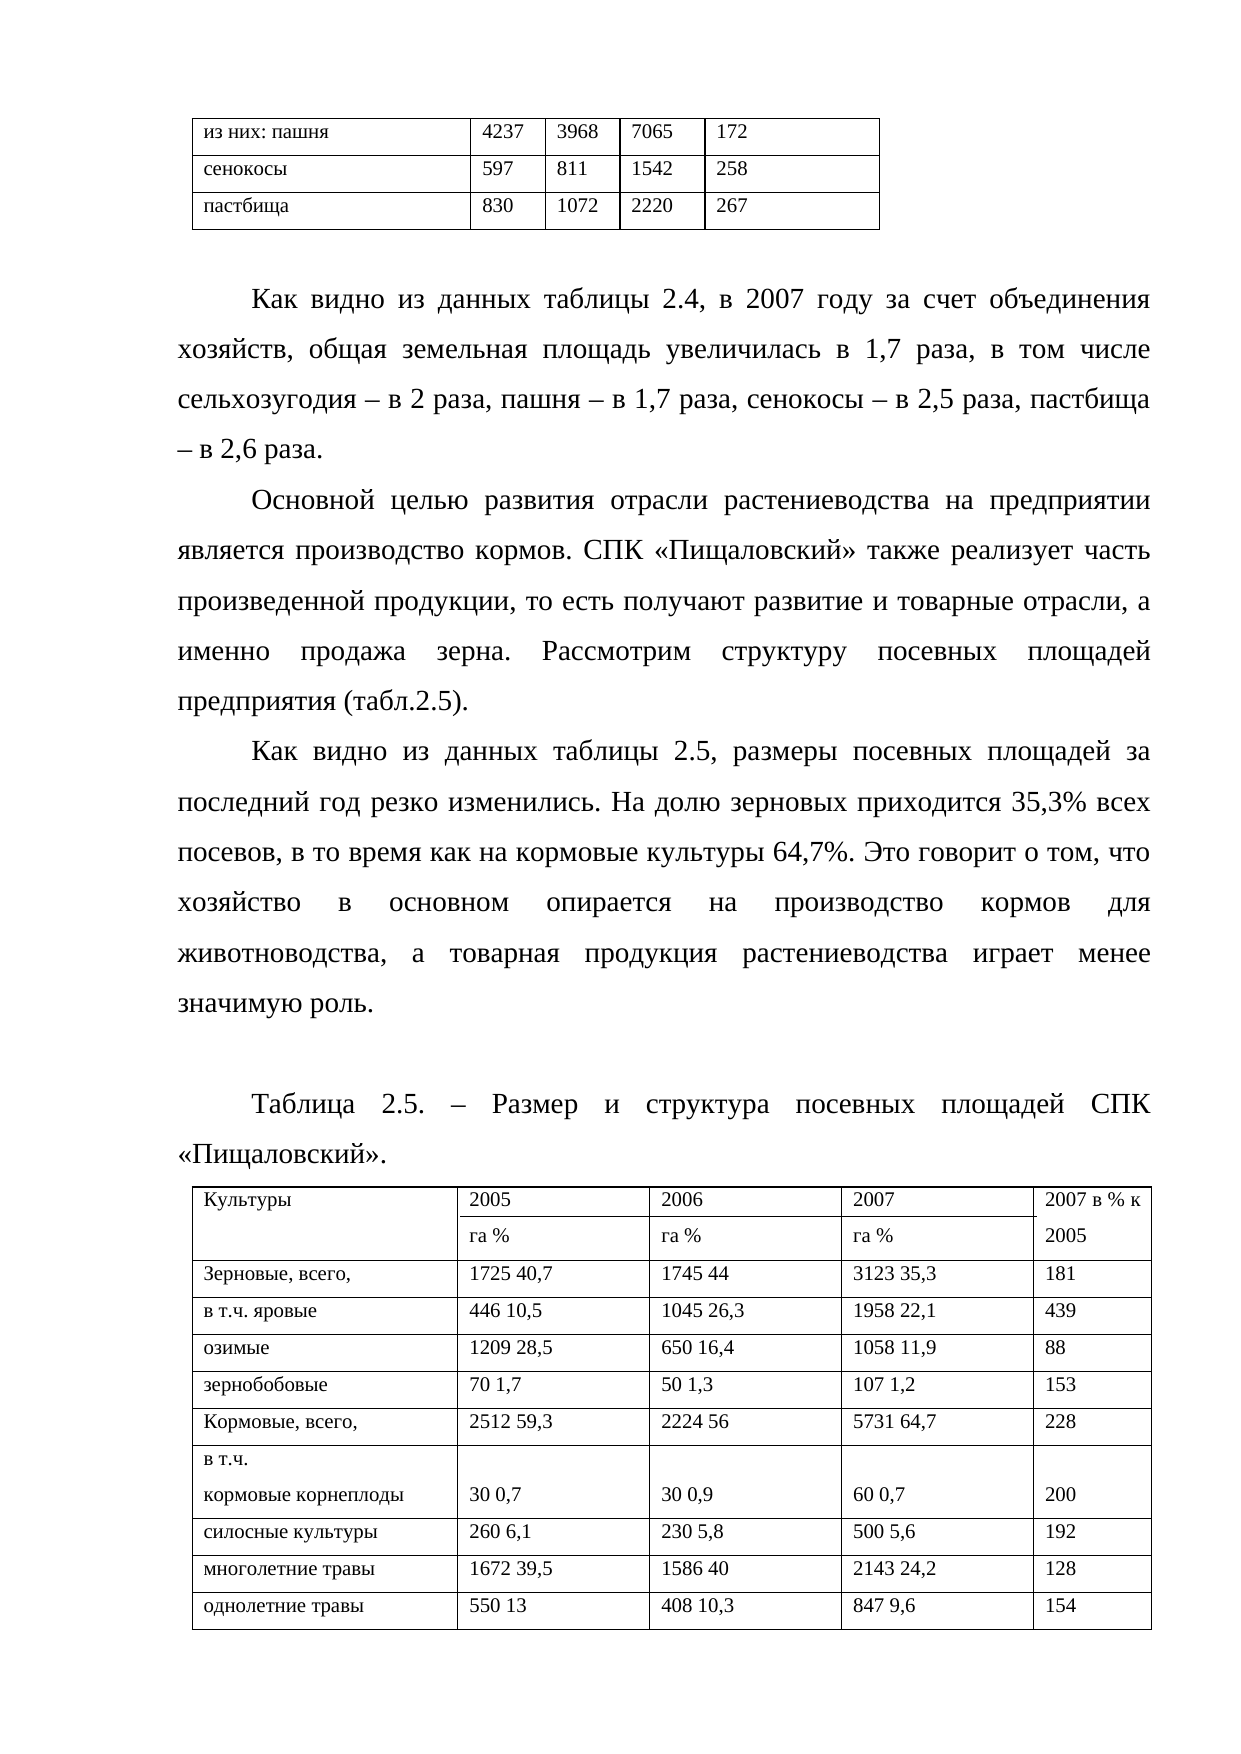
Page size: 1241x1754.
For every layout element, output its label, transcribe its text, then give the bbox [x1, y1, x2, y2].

table_cell 830 [471, 193, 545, 229]
table_cell 50 1,3 [650, 1372, 841, 1408]
table_cell 4237 [471, 119, 545, 155]
table_cell 258 [706, 156, 879, 192]
table_cell 1072 [546, 193, 619, 229]
table_cell однолетние травы [193, 1593, 457, 1629]
table_cell 7065 [621, 119, 704, 155]
table_cell 60 0,7 [842, 1446, 1033, 1518]
table_cell 267 [706, 193, 879, 229]
table_cell 192 [1034, 1519, 1151, 1555]
table_cell 230 5,8 [650, 1519, 841, 1555]
table_cell 2143 24,2 [842, 1556, 1033, 1592]
text Основной целью развития отрасли растениеводства на предприятии является производство кормов. СПК «Пищаловский» также реализует часть произведенной продукции, то есть получают развитие и товарные отрасли, а именно продажа зерна. Рассмотрим структуру посевных площадей предприятия (табл.2.5). [177, 482, 1152, 717]
table_header 2007 в % к 2005 [1034, 1188, 1151, 1259]
table_cell 70 1,7 [458, 1372, 649, 1408]
table_cell в т.ч. кормовые корнеплоды [193, 1446, 457, 1518]
table_cell 1586 40 [650, 1556, 841, 1592]
table_cell 107 1,2 [842, 1372, 1033, 1408]
table_cell 1725 40,7 [458, 1261, 649, 1297]
table_cell 1672 39,5 [458, 1556, 649, 1592]
table_cell Кормовые, всего, [193, 1409, 457, 1445]
table_header 2007 га % [842, 1188, 1033, 1216]
table_cell 172 [706, 119, 879, 155]
table_cell 30 0,9 [650, 1446, 841, 1518]
table_cell 1058 11,9 [842, 1335, 1033, 1371]
table_cell 439 [1034, 1298, 1151, 1334]
table_cell 811 [546, 156, 619, 192]
table_cell 200 [1034, 1446, 1151, 1518]
table_cell 2224 56 [650, 1409, 841, 1445]
table_cell 228 [1034, 1409, 1151, 1445]
table_cell пастбища [193, 193, 470, 229]
table_header 2007 га % [842, 1217, 1033, 1259]
table_cell в т.ч. яровые [193, 1298, 457, 1334]
table_cell 128 [1034, 1556, 1151, 1592]
table_cell зернобобовые [193, 1372, 457, 1408]
table_cell 1745 44 [650, 1261, 841, 1297]
table_cell 3123 35,3 [842, 1261, 1033, 1297]
table_header 2005 га % [458, 1188, 649, 1259]
table_cell 408 10,3 [650, 1593, 841, 1629]
table_cell Зерновые, всего, [193, 1261, 457, 1297]
table_cell 500 5,6 [842, 1519, 1033, 1555]
table_cell многолетние травы [193, 1556, 457, 1592]
table_cell 5731 64,7 [842, 1409, 1033, 1445]
table_cell 1209 28,5 [458, 1335, 649, 1371]
table_cell 3968 [546, 119, 619, 155]
table_cell 181 [1034, 1261, 1151, 1297]
table_cell 260 6,1 [458, 1519, 649, 1555]
table_cell 30 0,7 [458, 1446, 649, 1518]
table_cell озимые [193, 1335, 457, 1371]
table_cell 550 13 [458, 1593, 649, 1629]
table_header 2006 га % [650, 1188, 841, 1216]
table_header Культуры [193, 1188, 457, 1259]
table_cell 2220 [621, 193, 704, 229]
table_cell 153 [1034, 1372, 1151, 1408]
table_cell 1958 22,1 [842, 1298, 1033, 1334]
table_header 2006 га % [650, 1217, 841, 1259]
text Как видно из данных таблицы 2.4, в 2007 году за счет объединения хозяйств, общая земельная площадь увеличилась в 1,7 раза, в том числе сельхозугодия – в 2 раза, пашня – в 1,7 раза, сенокосы – в 2,5 раза, пастбища – в 2,6 раза. [177, 281, 1152, 465]
table_cell 650 16,4 [650, 1335, 841, 1371]
table_cell силосные культуры [193, 1519, 457, 1555]
table_cell 847 9,6 [842, 1593, 1033, 1629]
table_cell сенокосы [193, 156, 470, 192]
text Таблица 2.5. – Размер и структура посевных площадей СПК «Пищаловский». [177, 1086, 1152, 1169]
table_cell 88 [1034, 1335, 1151, 1371]
table_cell 1542 [621, 156, 704, 192]
table_cell 2512 59,3 [458, 1409, 649, 1445]
table_cell из них: пашня [193, 119, 470, 155]
table_cell 597 [471, 156, 545, 192]
text Как видно из данных таблицы 2.5, размеры посевных площадей за последний год резко изменились. На долю зерновых приходится 35,3% всех посевов, в то время как на кормовые культуры 64,7%. Это говорит о том, что хозяйство в основном опирается на производство кормов для животноводства, а товарная продукция растениеводства играет менее значимую роль. [177, 733, 1152, 1019]
table_cell 1045 26,3 [650, 1298, 841, 1334]
table_cell 446 10,5 [458, 1298, 649, 1334]
table_cell 154 [1034, 1593, 1151, 1629]
